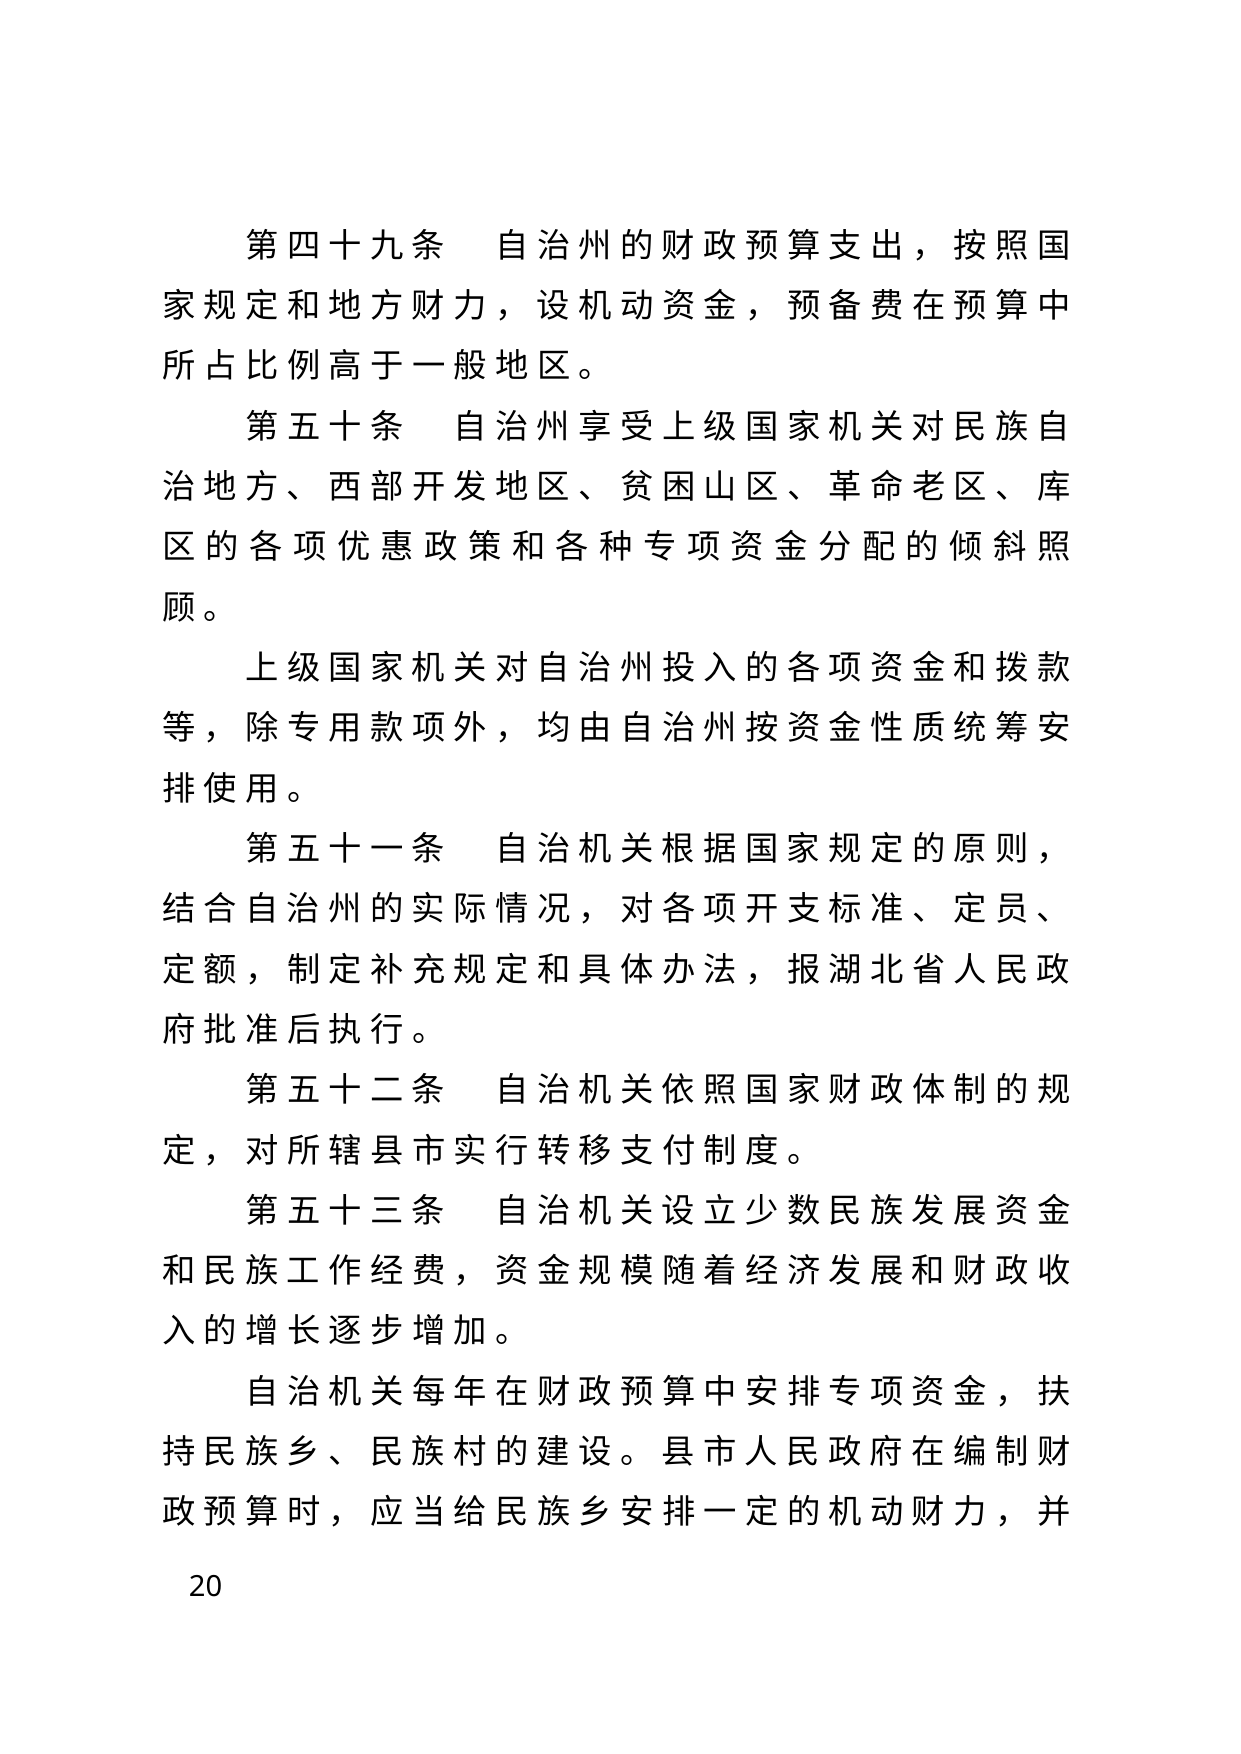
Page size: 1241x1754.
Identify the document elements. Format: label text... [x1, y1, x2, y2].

text 第五十一条 自治机关根据国家规定的原则，结合自治州的实际情况，对各项开支标准、定员、定额，制定补充规定和具体办法，报湖北省人民政府批准后执行。 [162, 816, 1078, 1057]
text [162, 1358, 1078, 1539]
text 第五十二条 自治机关依照国家财政体制的规定，对所辖县市实行转移支付制度。 [162, 1057, 1078, 1178]
text 第五十三条 自治机关设立少数民族发展资金和民族工作经费，资金规模随着经济发展和财政收入的增长逐步增加。 [162, 1178, 1078, 1358]
text 上级国家机关对自治州投入的各项资金和拨款等，除专用款项外，均由自治州按资金性质统筹安排使用。 [162, 635, 1078, 816]
text 第四十九条 自治州的财政预算支出，按照国家规定和地方财力，设机动资金，预备费在预算中所占比例高于一般地区。 [162, 213, 1078, 393]
text 第五十条 自治州享受上级国家机关对民族自治地方、西部开发地区、贫困山区、革命老区、库区的各项优惠政策和各种专项资金分配的倾斜照顾。 [162, 393, 1078, 635]
